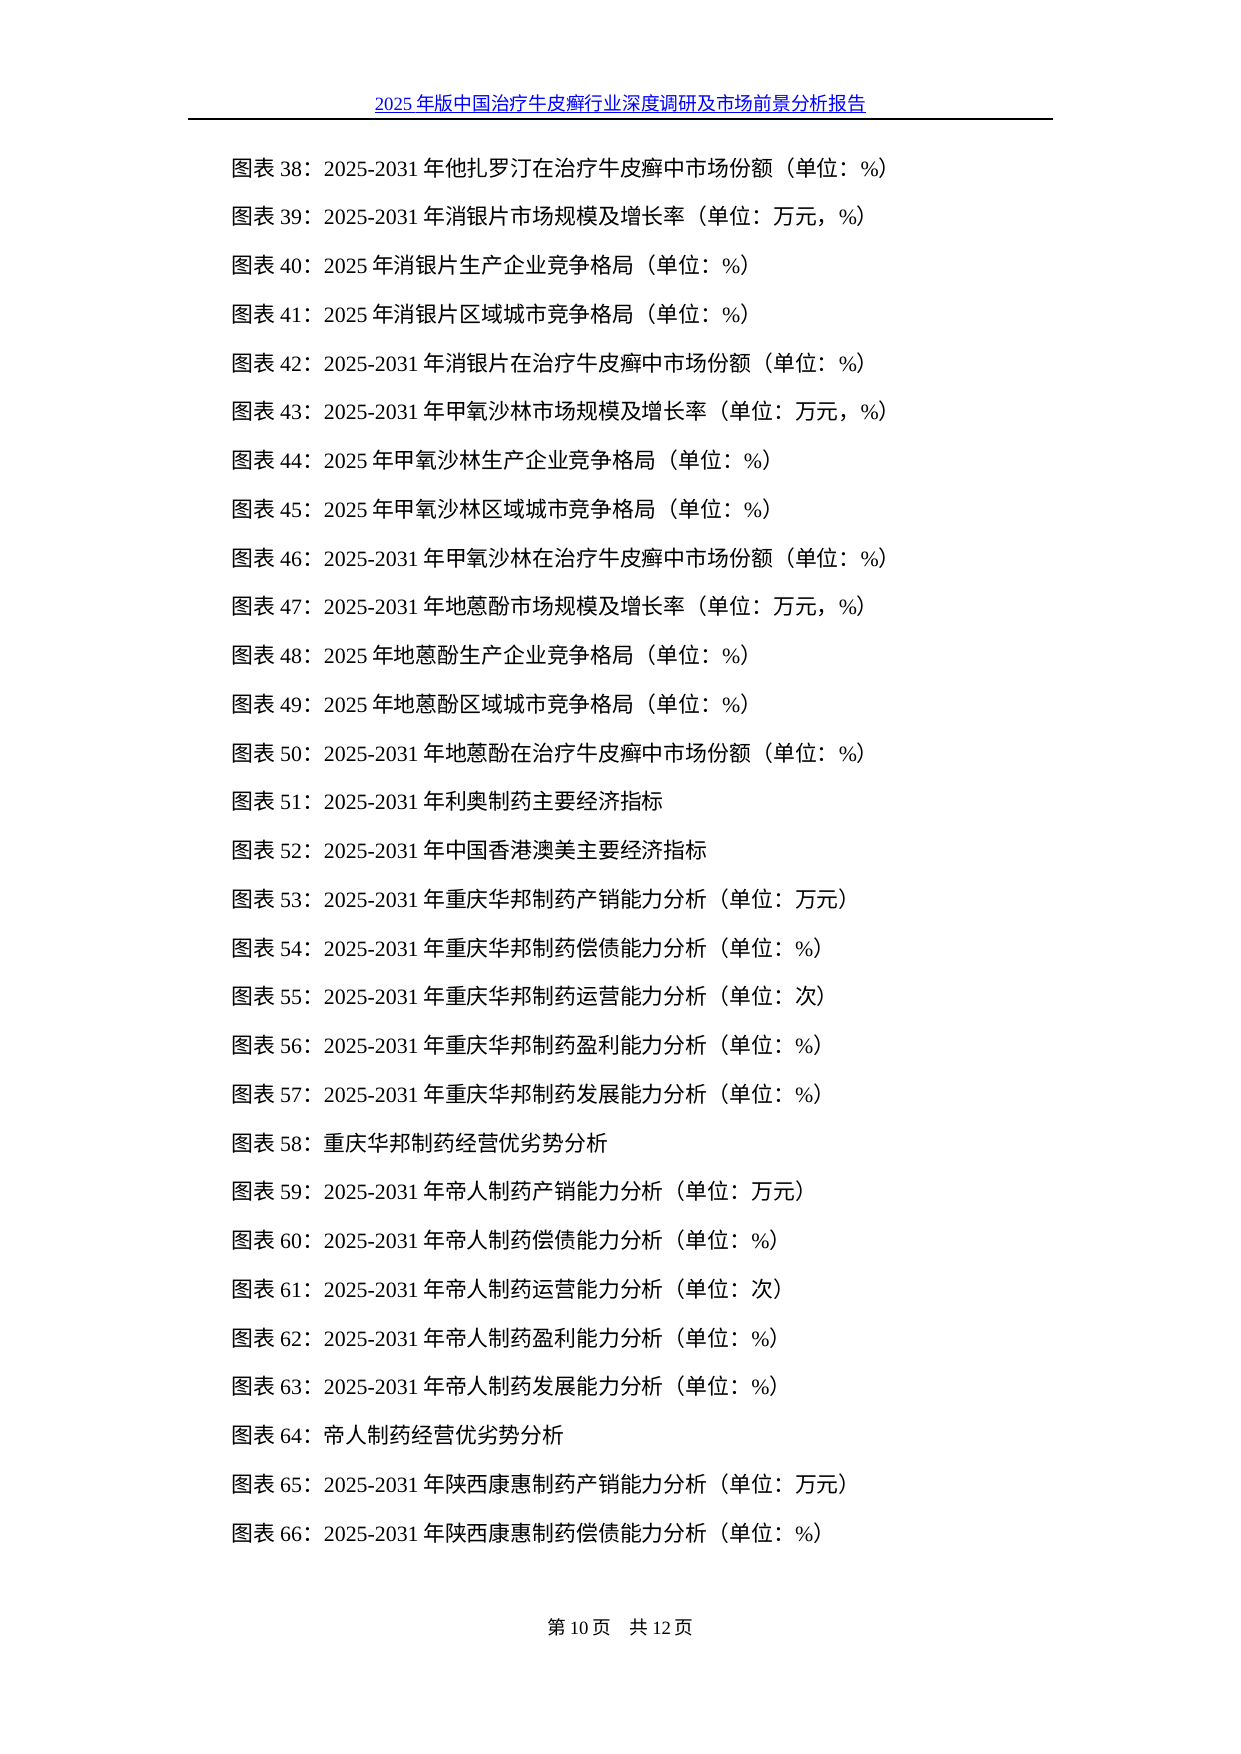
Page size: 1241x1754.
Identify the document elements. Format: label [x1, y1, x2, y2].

text [187, 150, 1053, 1548]
